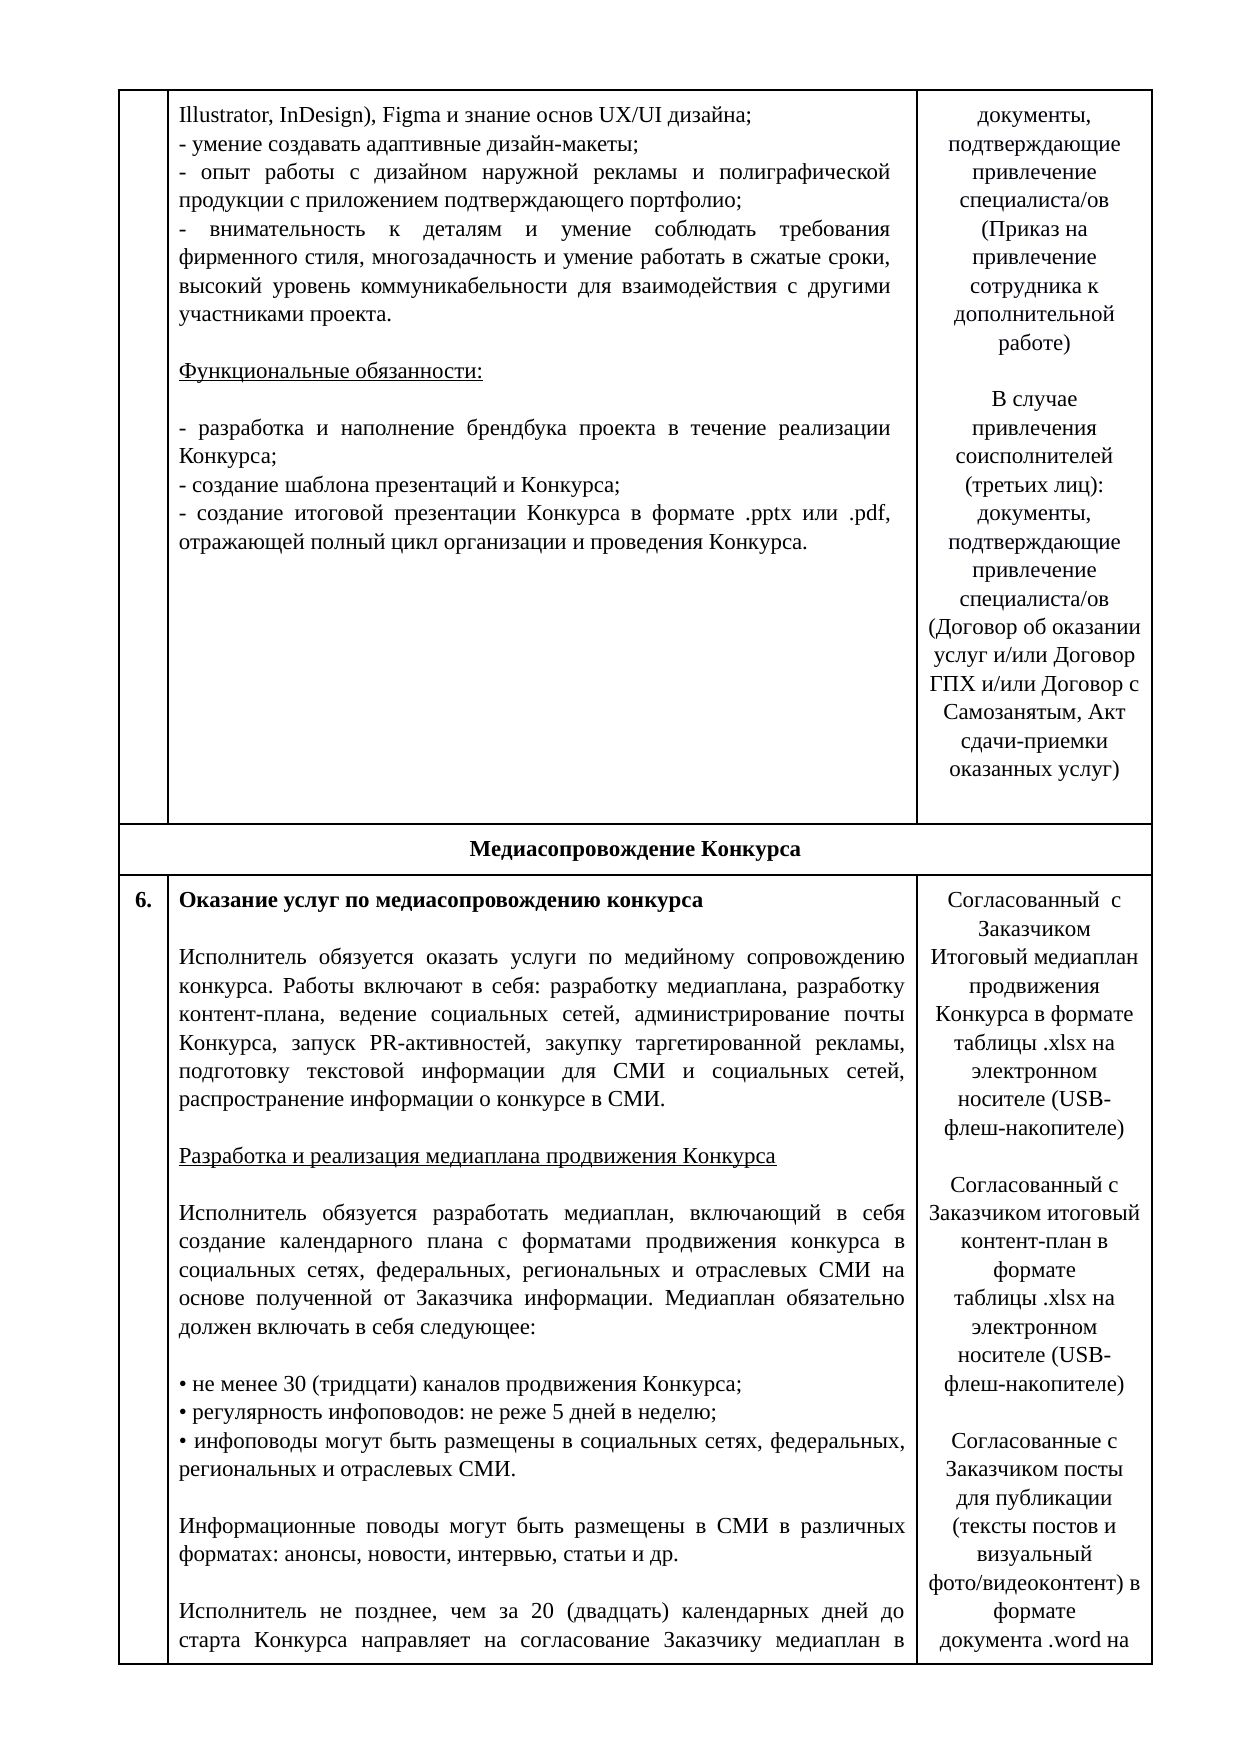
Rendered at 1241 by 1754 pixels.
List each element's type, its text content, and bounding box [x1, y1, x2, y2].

table_cell 6. [120, 876, 167, 1662]
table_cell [918, 876, 1151, 1662]
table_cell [918, 91, 1151, 822]
table_cell 5. [120, 91, 167, 822]
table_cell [169, 91, 916, 822]
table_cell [169, 876, 916, 1662]
table_cell Медиасопровождение Конкурса [120, 825, 1151, 874]
